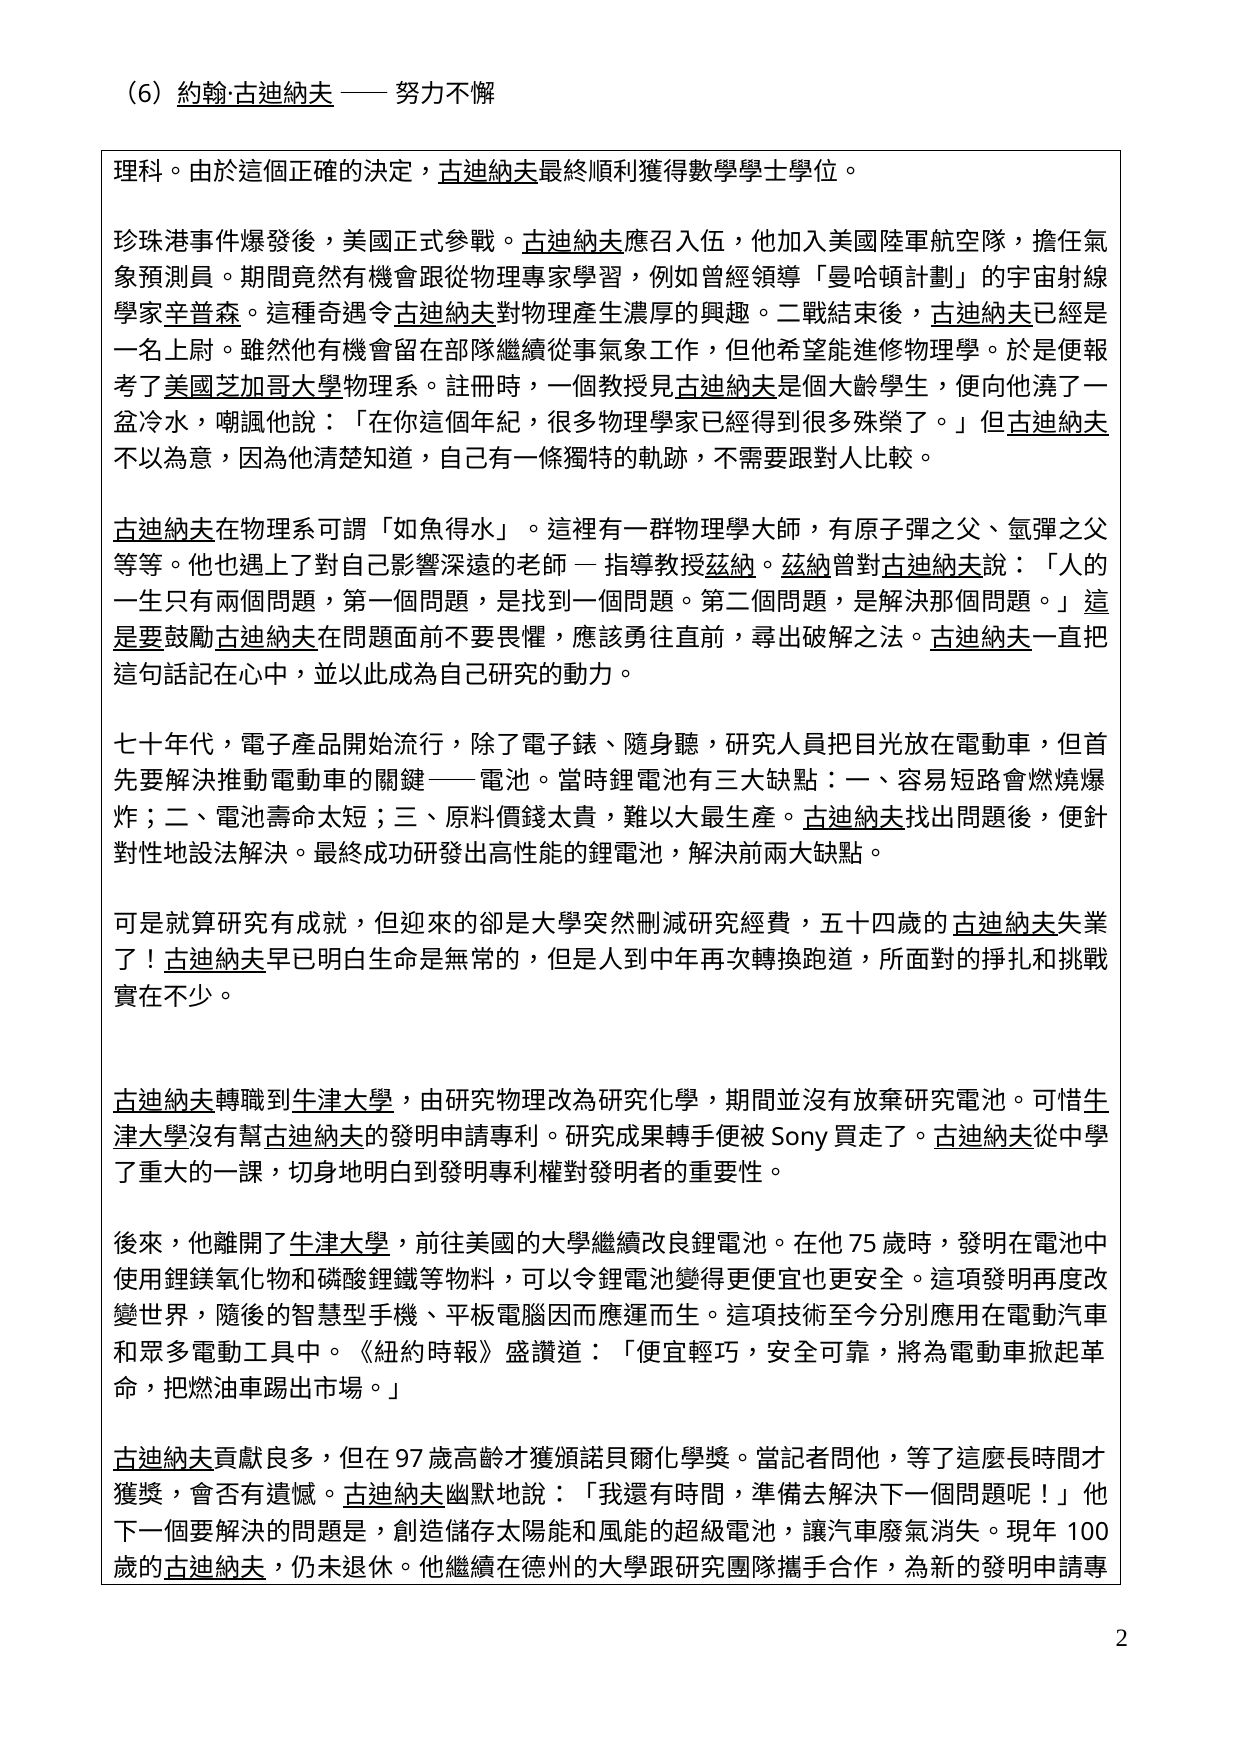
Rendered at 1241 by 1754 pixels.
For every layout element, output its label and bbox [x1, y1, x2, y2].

table_header [102, 151, 1120, 1583]
